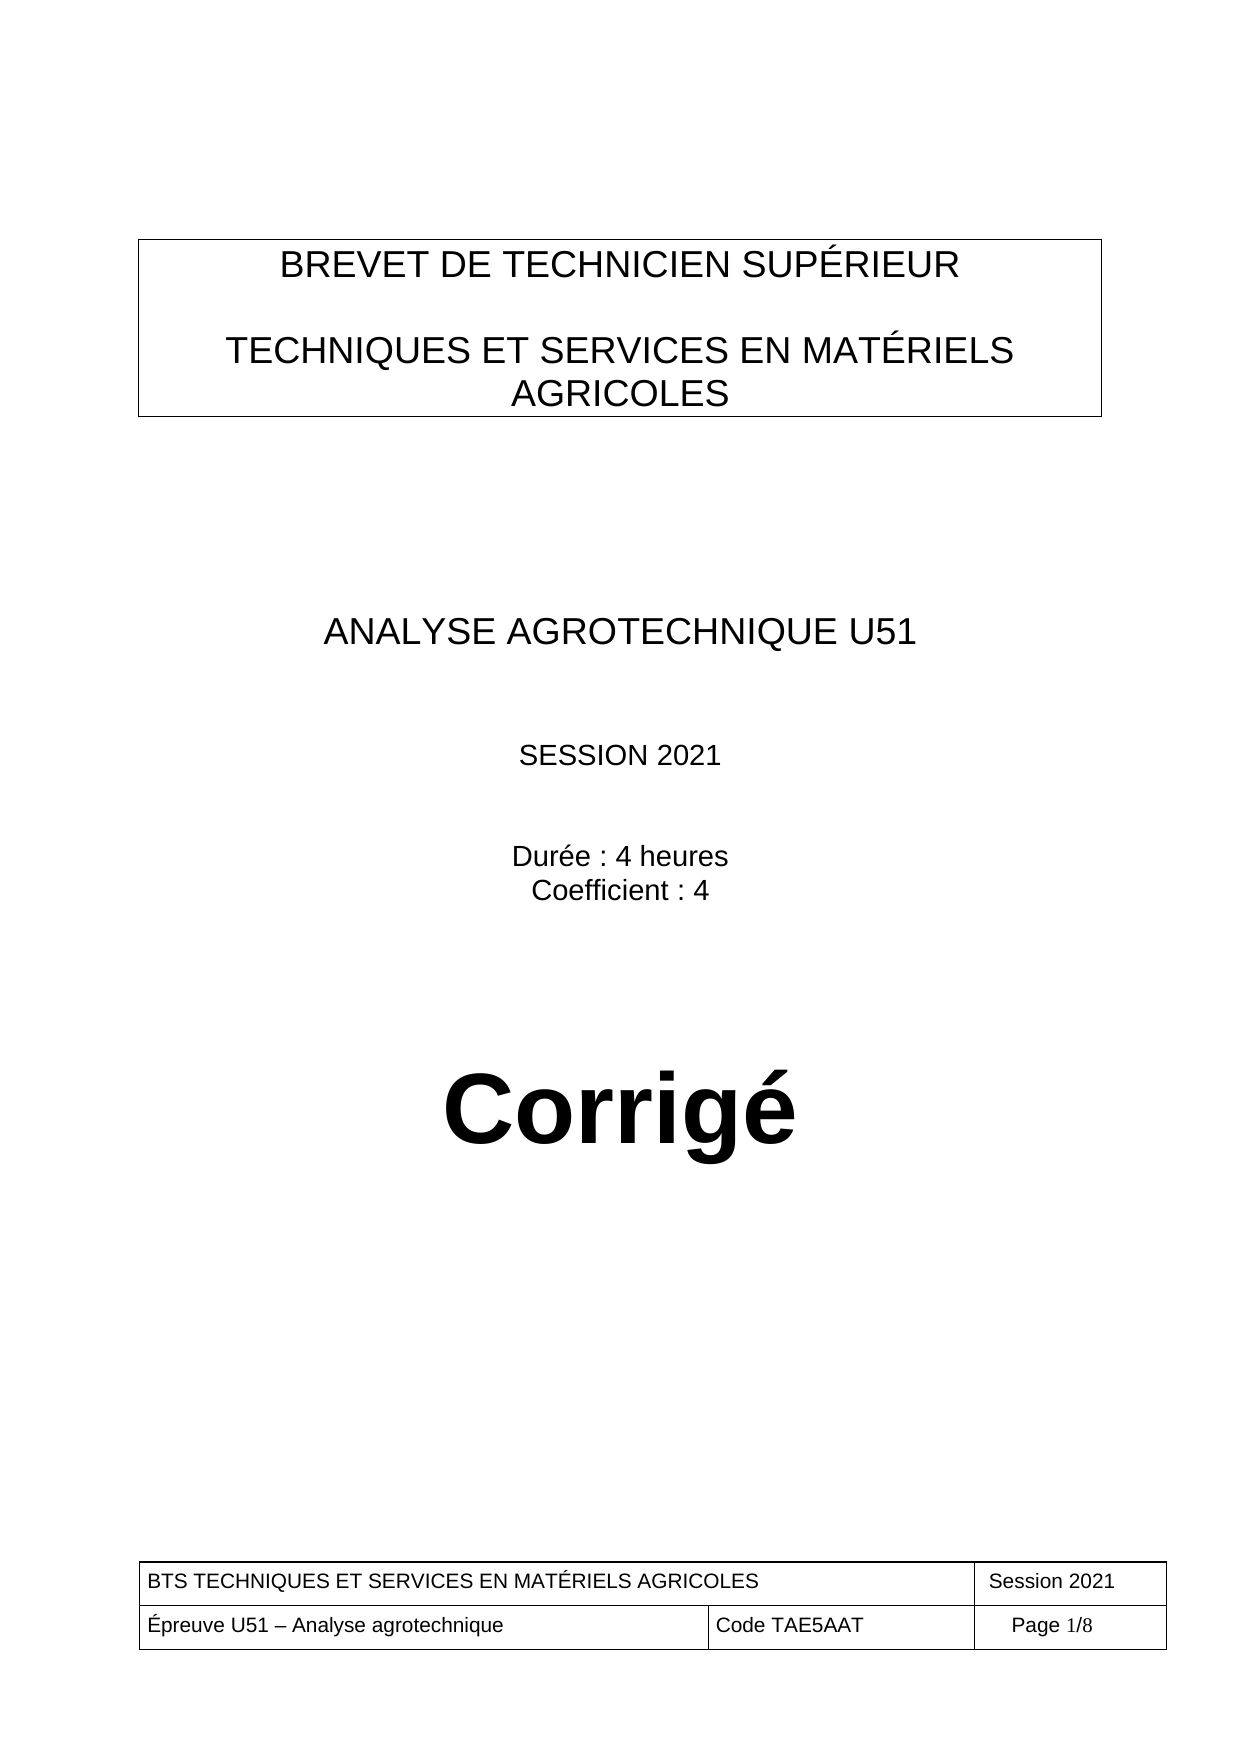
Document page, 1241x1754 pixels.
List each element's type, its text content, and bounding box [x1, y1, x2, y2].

list ANALYSE AGROTECHNIQUE U51 [273, 609, 968, 652]
list Coefficient : 4 [148, 873, 1093, 906]
text BREVET DE TECHNICIEN SUPÉRIEUR [139, 240, 1101, 285]
list SESSION 2021 [148, 738, 1093, 772]
text Corrigé [148, 1050, 1093, 1165]
text TECHNIQUES ET SERVICES EN MATÉRIELS AGRICOLES [139, 325, 1101, 416]
text Durée : 4 heures [148, 839, 1093, 873]
